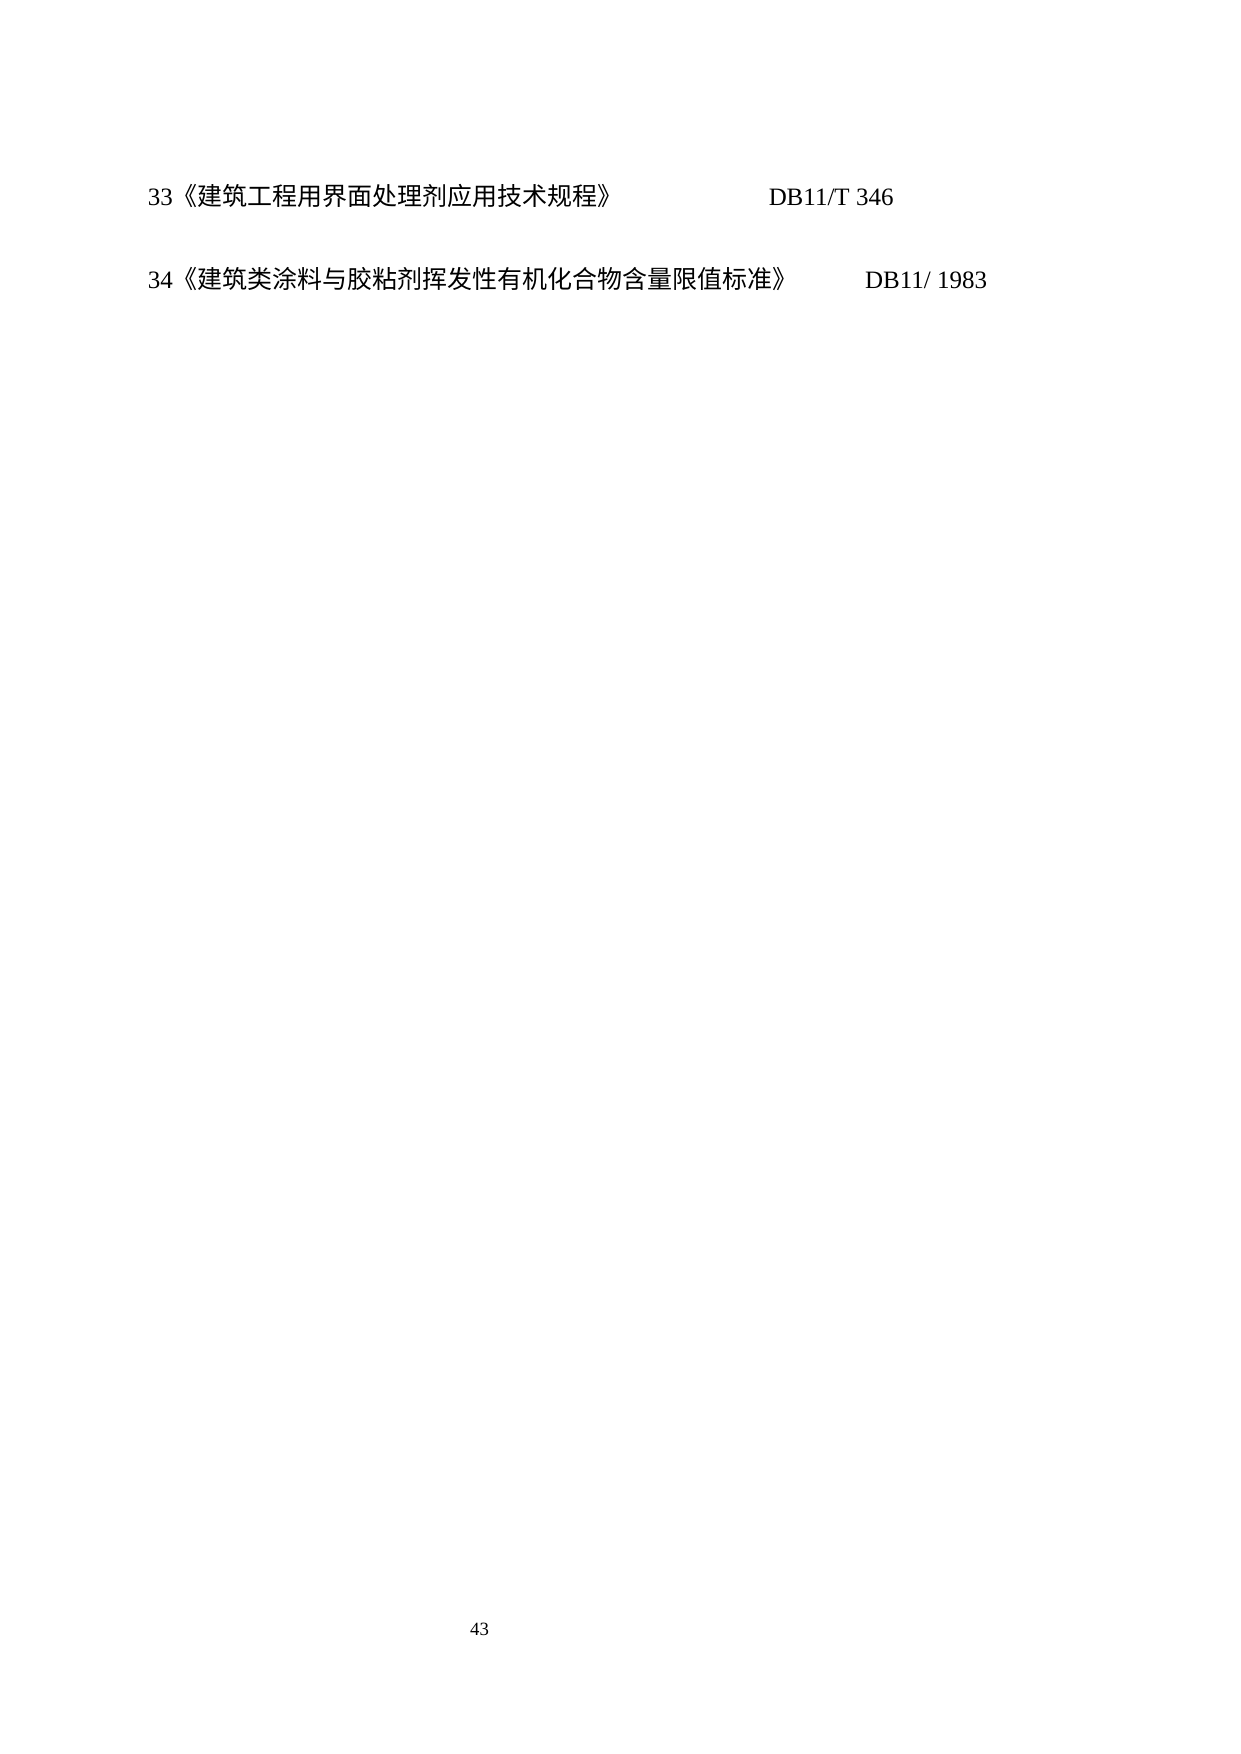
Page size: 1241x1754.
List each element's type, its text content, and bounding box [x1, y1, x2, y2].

text 34《建筑类涂料与胶粘剂挥发性有机化合物含量限值标准》 DB11/ 1983 [148, 245, 1093, 310]
text 33《建筑工程用界面处理剂应用技术规程》 DB11/T 346 [148, 162, 1093, 227]
